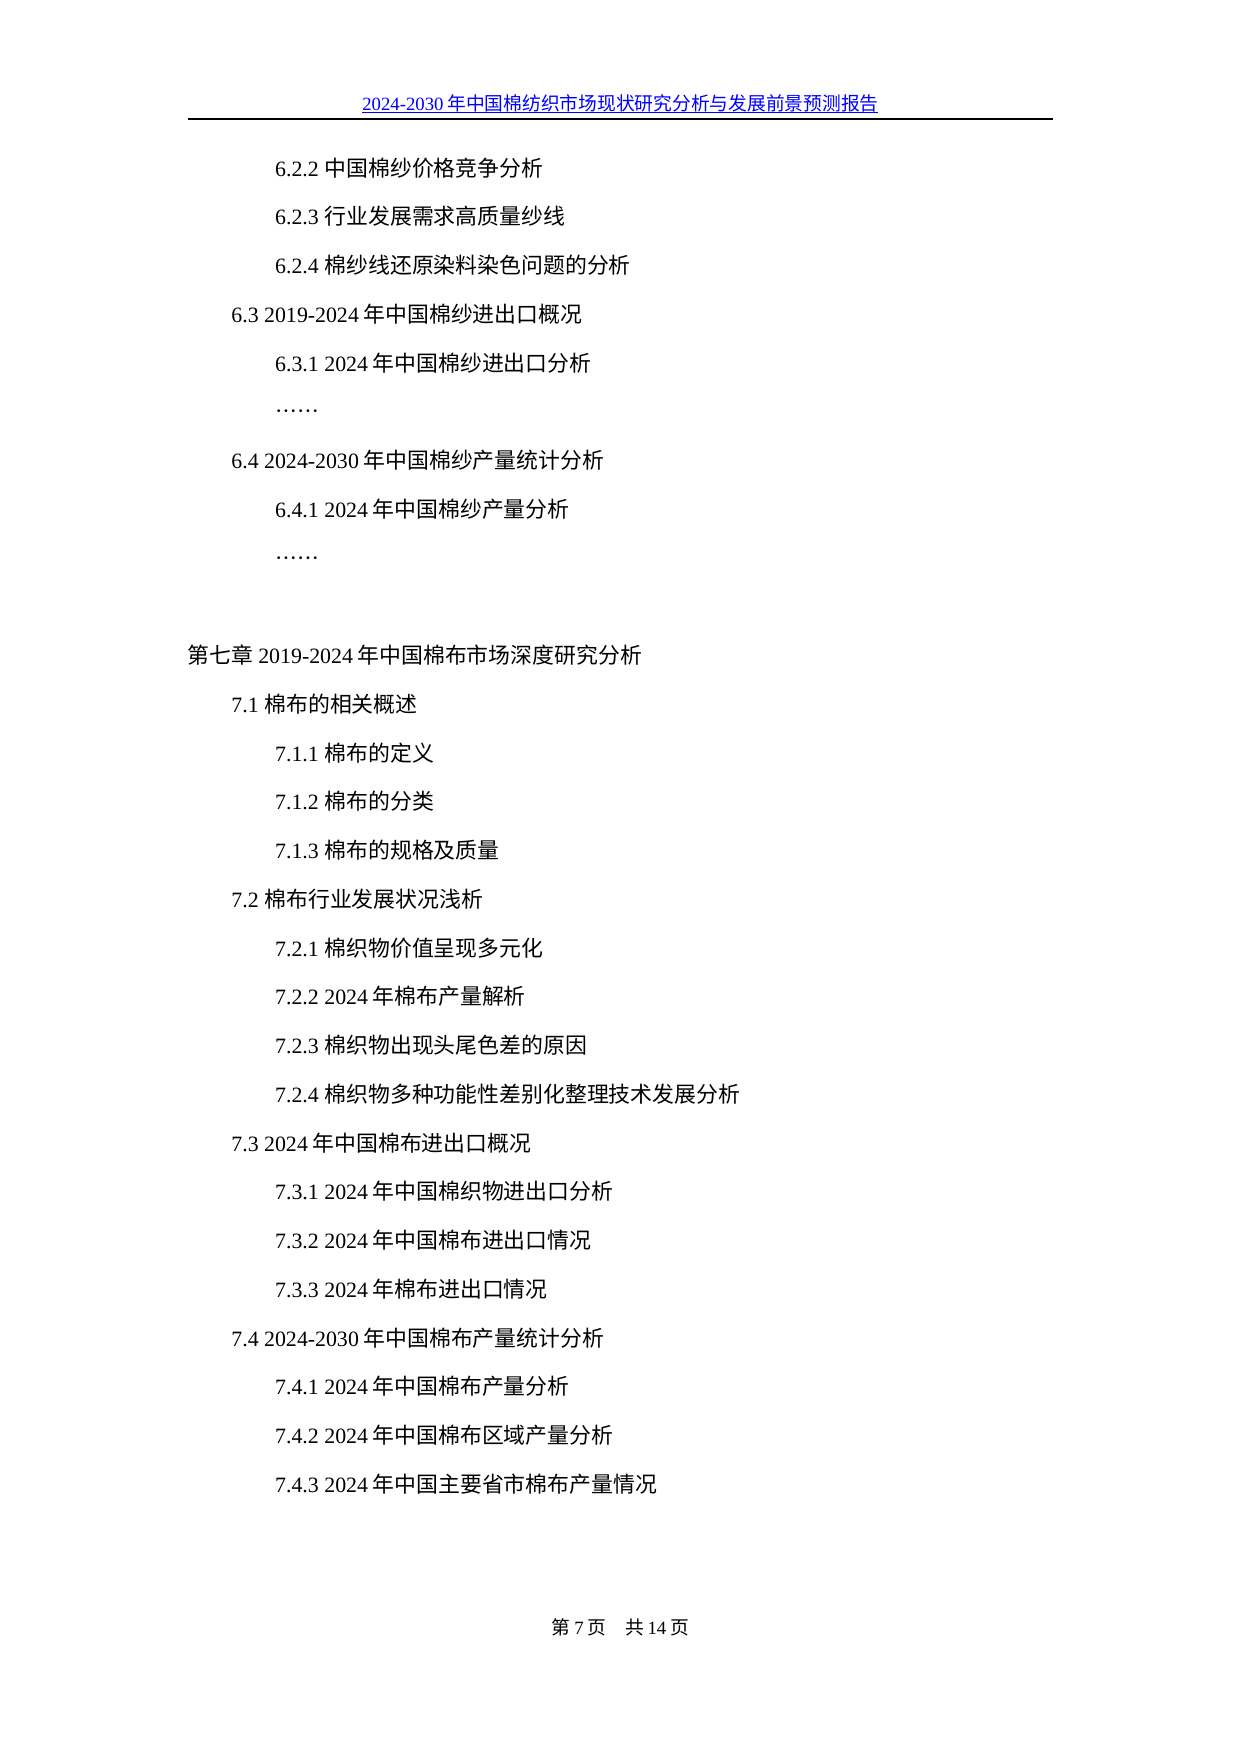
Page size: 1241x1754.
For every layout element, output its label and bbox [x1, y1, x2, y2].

text [187, 150, 1053, 1499]
